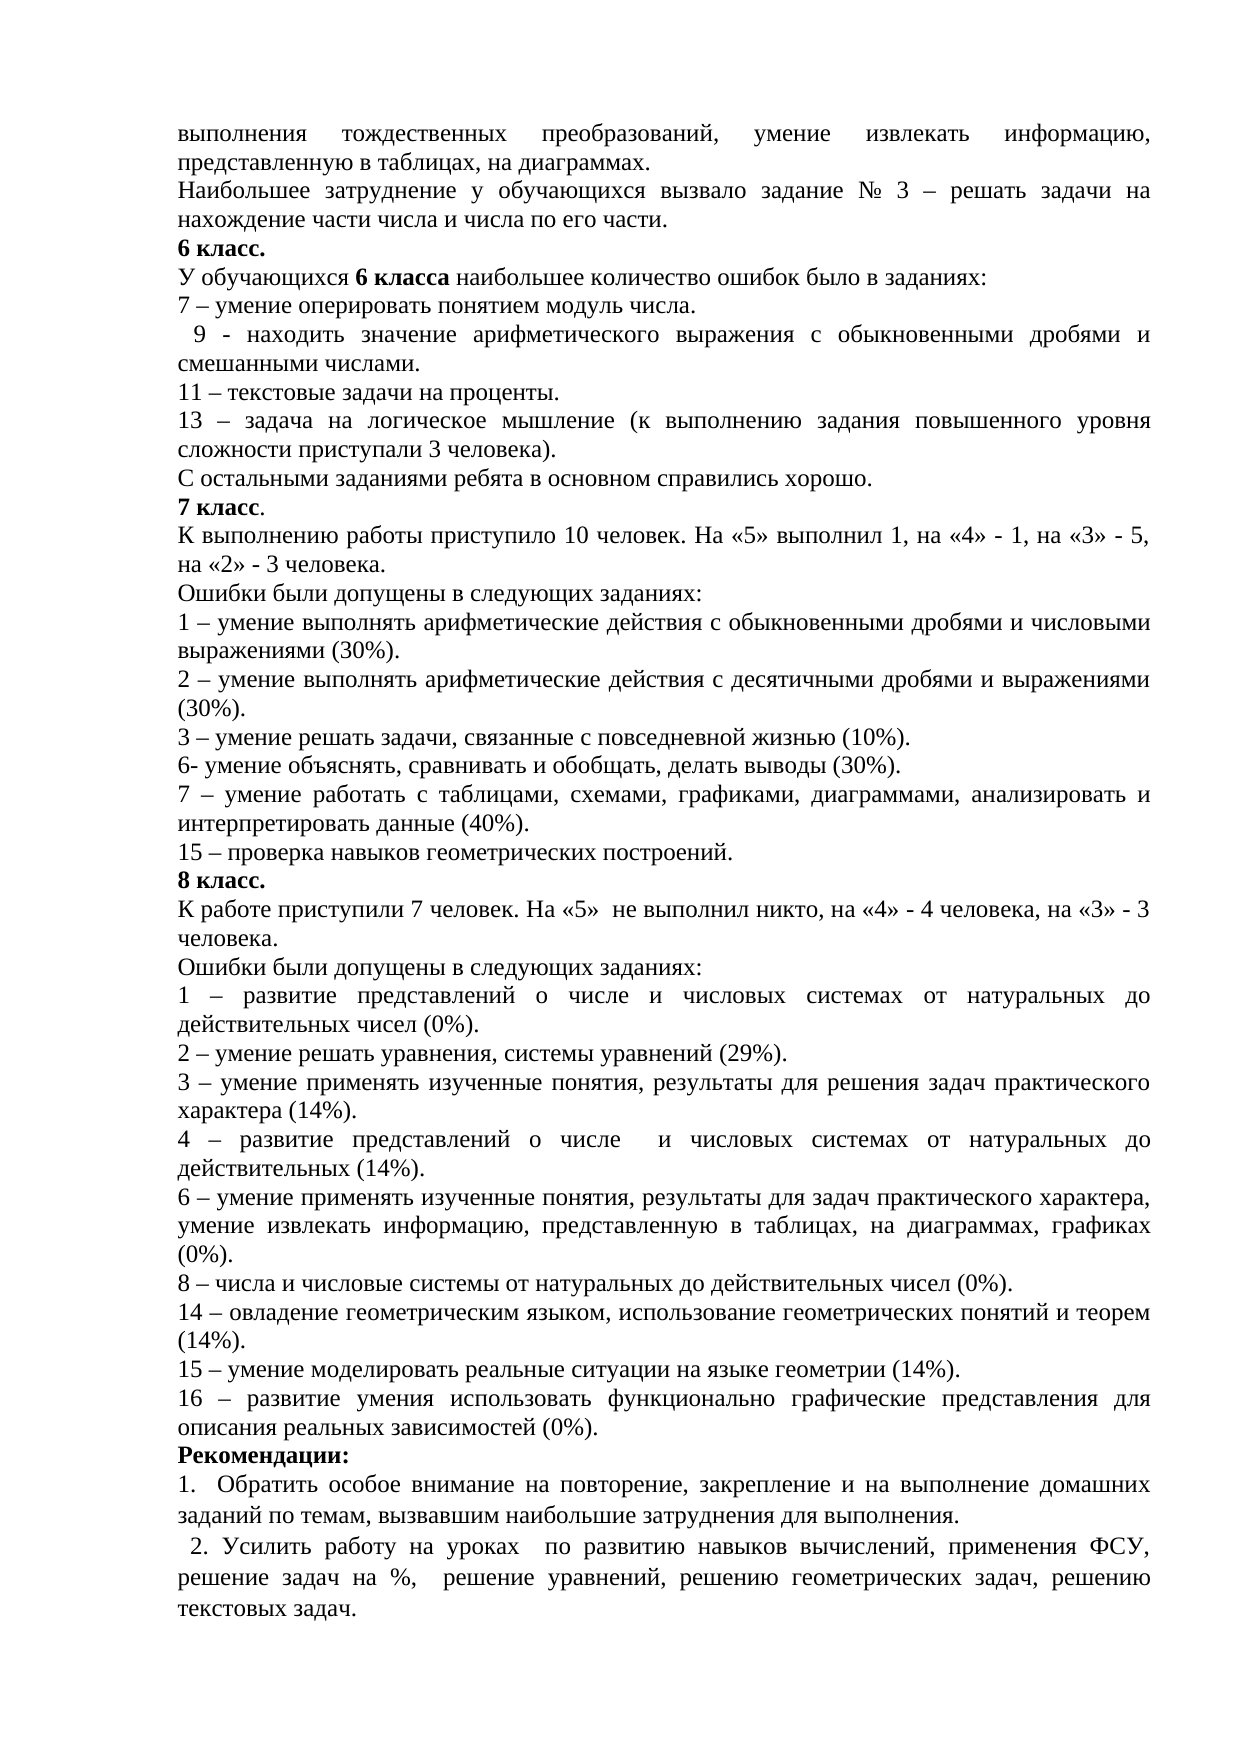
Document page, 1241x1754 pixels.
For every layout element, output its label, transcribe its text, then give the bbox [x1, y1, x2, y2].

text У обучающихся 6 класса наибольшее количество ошибок было в заданиях: [177, 262, 1152, 291]
text 15 – умение моделировать реальные ситуации на языке геометрии (14%). [177, 1354, 1152, 1383]
text 8 – числа и числовые системы от натуральных до действительных чисел (0%). [177, 1268, 1152, 1297]
text 4 – развитие представлений о числе и числовых системах от натуральных до действительных (14%). [177, 1124, 1152, 1182]
text 2. Усилить работу на уроках по развитию навыков вычислений, применения ФСУ, решение задач на %, решение уравнений, решению геометрических задач, решению текстовых задач. [177, 1531, 1152, 1622]
text К работе приступили 7 человек. На «5» не выполнил никто, на «4» - 4 человека, на «3» - 3 человека. [177, 894, 1152, 952]
text Рекомендации: [177, 1441, 1152, 1469]
text 14 – овладение геометрическим языком, использование геометрических понятий и теорем (14%). [177, 1297, 1152, 1354]
text 11 – текстовые задачи на проценты. [177, 377, 1152, 406]
text 6 класс. [177, 233, 1152, 262]
text Ошибки были допущены в следующих заданиях: [177, 952, 1152, 981]
text 16 – развитие умения использовать функционально графические представления для описания реальных зависимостей (0%). [177, 1383, 1152, 1441]
text 3 – умение применять изученные понятия, результаты для решения задач практического характера (14%). [177, 1067, 1152, 1124]
text 7 класс. [177, 492, 1152, 521]
text 3 – умение решать задачи, связанные с повседневной жизнью (10%). [177, 722, 1152, 751]
text 2 – умение выполнять арифметические действия с десятичными дробями и выражениями (30%). [177, 664, 1152, 722]
text 9 - находить значение арифметического выражения с обыкновенными дробями и смешанными числами. [177, 319, 1152, 377]
text 6 – умение применять изученные понятия, результаты для задач практического характера, умение извлекать информацию, представленную в таблицах, на диаграммах, графиках (0%). [177, 1182, 1152, 1268]
text 2 – умение решать уравнения, системы уравнений (29%). [177, 1038, 1152, 1067]
text 15 – проверка навыков геометрических построений. [177, 837, 1152, 866]
text 7 – умение работать с таблицами, схемами, графиками, диаграммами, анализировать и интерпретировать данные (40%). [177, 779, 1152, 837]
text 7 – умение оперировать понятием модуль числа. [177, 291, 1152, 319]
text 1. Обратить особое внимание на повторение, закрепление и на выполнение домашних заданий по темам, вызвавшим наибольшие затруднения для выполнения. [177, 1469, 1152, 1529]
text 13 – задача на логическое мышление (к выполнению задания повышенного уровня сложности приступали 3 человека). [177, 406, 1152, 463]
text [177, 118, 1152, 176]
text 1 – умение выполнять арифметические действия с обыкновенными дробями и числовыми выражениями (30%). [177, 607, 1152, 664]
text 8 класс. [177, 866, 1152, 894]
text К выполнению работы приступило 10 человек. На «5» выполнил 1, на «4» - 1, на «3» - 5, на «2» - 3 человека. [177, 521, 1152, 578]
text 6- умение объяснять, сравнивать и обобщать, делать выводы (30%). [177, 751, 1152, 779]
text Ошибки были допущены в следующих заданиях: [177, 578, 1152, 607]
text С остальными заданиями ребята в основном справились хорошо. [177, 463, 1152, 492]
text Наибольшее затруднение у обучающихся вызвало задание № 3 – решать задачи на нахождение части числа и числа по его части. [177, 176, 1152, 233]
text 1 – развитие представлений о числе и числовых системах от натуральных до действительных чисел (0%). [177, 981, 1152, 1038]
